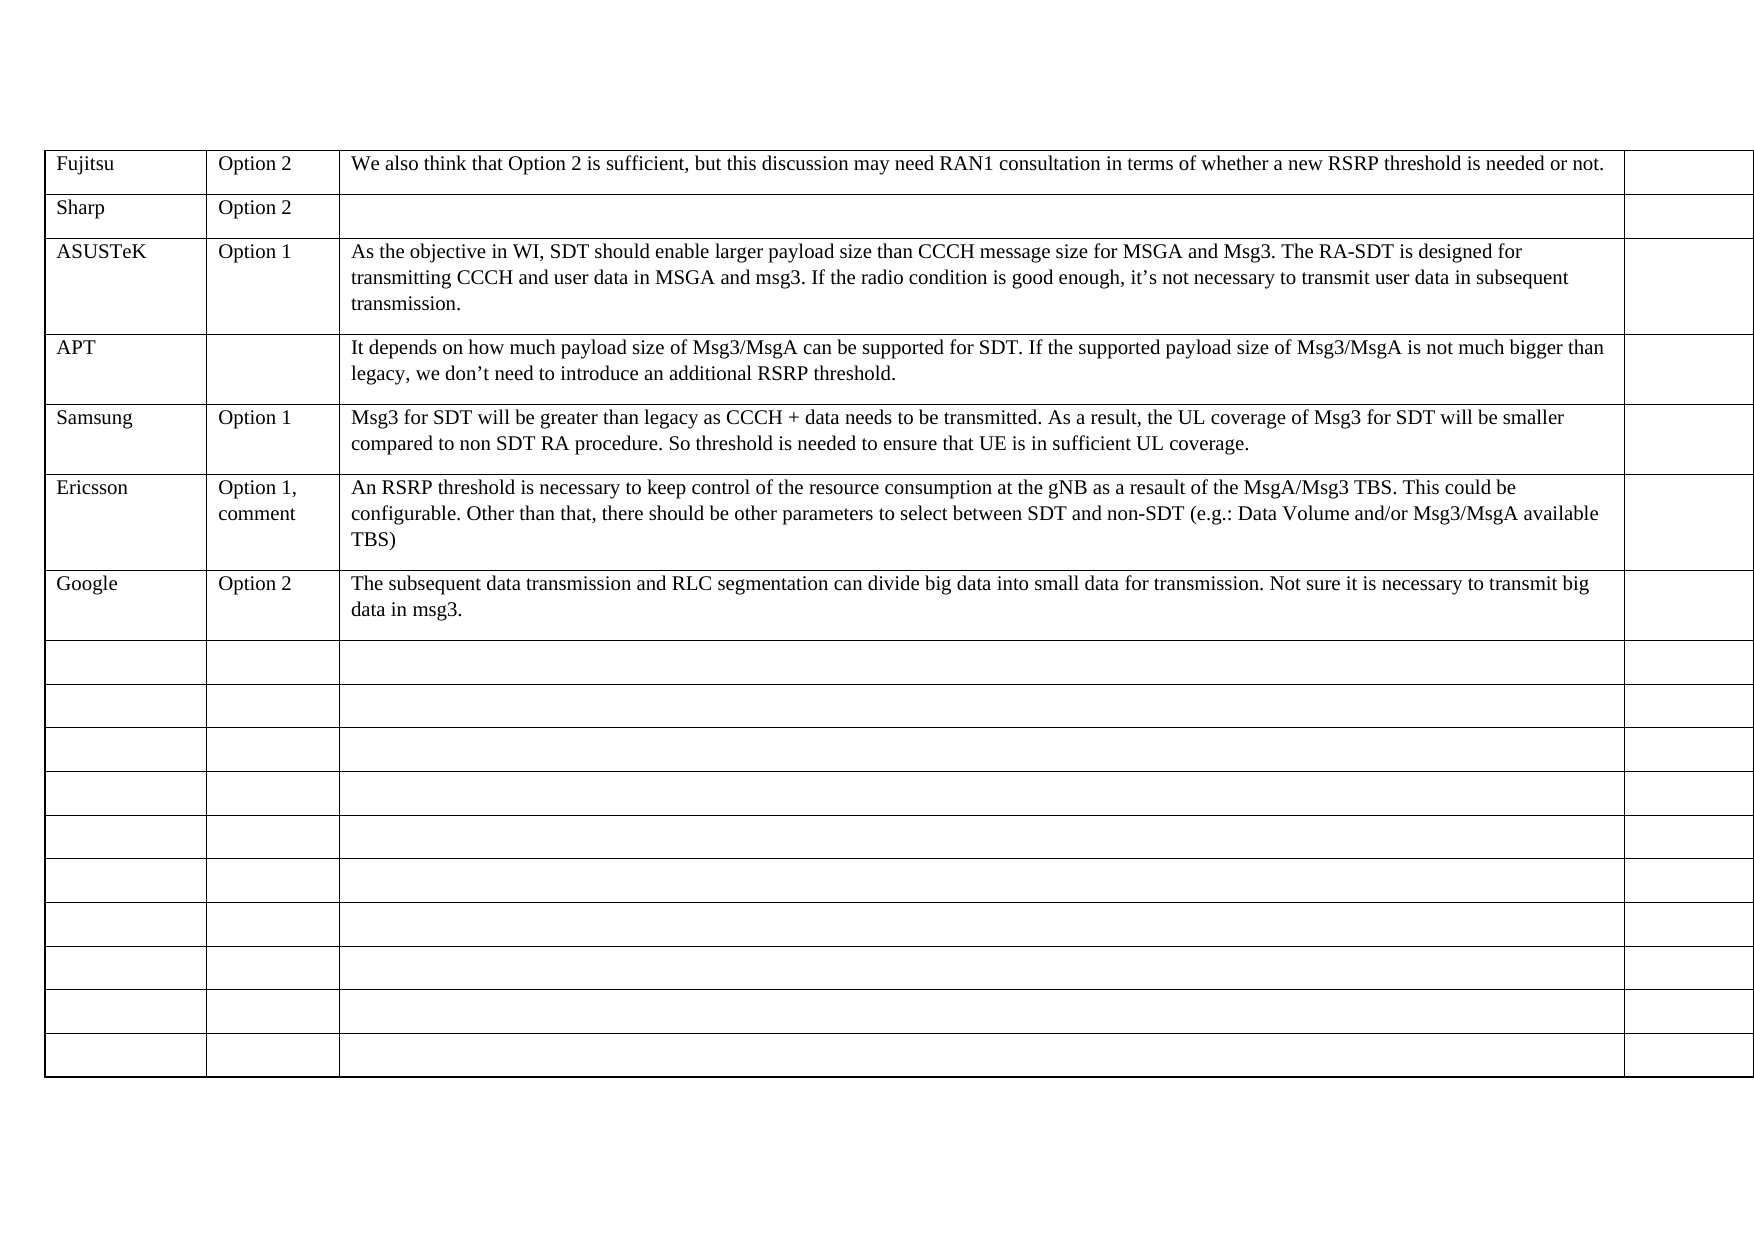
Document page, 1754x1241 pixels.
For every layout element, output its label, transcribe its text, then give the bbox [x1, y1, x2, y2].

table_cell [1625, 903, 1753, 946]
table_cell [340, 641, 1624, 684]
table_cell [1625, 571, 1753, 640]
table_cell [1625, 405, 1753, 474]
table_cell Option 2 [207, 151, 339, 194]
table_cell [1625, 990, 1753, 1033]
table_cell Sharp [46, 195, 206, 238]
table_cell [46, 772, 206, 814]
table_cell [340, 772, 1624, 814]
table_cell [207, 1034, 339, 1076]
table_cell [46, 990, 206, 1033]
table_cell [46, 816, 206, 858]
table_cell An RSRP threshold is necessary to keep control of the resource consumption at the gNB as a resault of the MsgA/Msg3 TBS. This could be configurable. Other than that, there should be other parameters to select between SDT and non-SDT (e.g.: Data Volume and/or Msg3/MsgA available TBS) [340, 475, 1624, 570]
table_cell [340, 728, 1624, 771]
table_cell [1625, 859, 1753, 902]
table_cell As the objective in WI, SDT should enable larger payload size than CCCH message size for MSGA and Msg3. The RA-SDT is designed for transmitting CCCH and user data in MSGA and msg3. If the radio condition is good enough, it’s not necessary to transmit user data in subsequent transmission. [340, 239, 1624, 334]
table_cell Ericsson [46, 475, 206, 570]
table_cell [1625, 816, 1753, 858]
table_cell [340, 816, 1624, 858]
table_cell [340, 903, 1624, 946]
table_cell [207, 816, 339, 858]
table_cell [1625, 335, 1753, 404]
table_cell [340, 1034, 1624, 1076]
table_cell Fujitsu [46, 151, 206, 194]
table_cell Msg3 for SDT will be greater than legacy as CCCH + data needs to be transmitted. As a result, the UL coverage of Msg3 for SDT will be smaller compared to non SDT RA procedure. So threshold is needed to ensure that UE is in sufficient UL coverage. [340, 405, 1624, 474]
table_cell [207, 772, 339, 814]
table_cell [207, 859, 339, 902]
table_cell [46, 947, 206, 989]
table_cell [1625, 772, 1753, 814]
table_cell [1625, 947, 1753, 989]
table_cell [1625, 239, 1753, 334]
table_cell [46, 903, 206, 946]
table_cell [1625, 195, 1753, 238]
table_cell [207, 903, 339, 946]
table_cell [46, 685, 206, 727]
table_cell [340, 947, 1624, 989]
table_cell Google [46, 571, 206, 640]
table_cell [207, 728, 339, 771]
table_cell The subsequent data transmission and RLC segmentation can divide big data into small data for transmission. Not sure it is necessary to transmit big data in msg3. [340, 571, 1624, 640]
table_cell [340, 195, 1624, 238]
table_cell [1625, 641, 1753, 684]
table_cell [1625, 728, 1753, 771]
table_cell APT [46, 335, 206, 404]
table_cell [46, 641, 206, 684]
table_cell [46, 728, 206, 771]
table_cell [340, 685, 1624, 727]
table_cell [340, 859, 1624, 902]
table_cell Option 2 [207, 195, 339, 238]
table_cell Option 1 [207, 239, 339, 334]
table_cell ASUSTeK [46, 239, 206, 334]
table_cell [1625, 1034, 1753, 1076]
table_cell [207, 335, 339, 404]
table_cell [207, 685, 339, 727]
table_cell [1625, 685, 1753, 727]
table_cell [207, 990, 339, 1033]
table_cell Samsung [46, 405, 206, 474]
table_cell Option 2 [207, 571, 339, 640]
table_cell [46, 1034, 206, 1076]
table_cell [340, 990, 1624, 1033]
table_cell We also think that Option 2 is sufficient, but this discussion may need RAN1 consultation in terms of whether a new RSRP threshold is needed or not. [340, 151, 1624, 194]
table_cell Option 1 [207, 405, 339, 474]
table_cell [207, 947, 339, 989]
table_cell [1625, 151, 1753, 194]
table_cell [1625, 475, 1753, 570]
table_cell [207, 641, 339, 684]
table_cell It depends on how much payload size of Msg3/MsgA can be supported for SDT. If the supported payload size of Msg3/MsgA is not much bigger than legacy, we don’t need to introduce an additional RSRP threshold. [340, 335, 1624, 404]
table_cell [46, 859, 206, 902]
table_cell Option 1, comment [207, 475, 339, 570]
